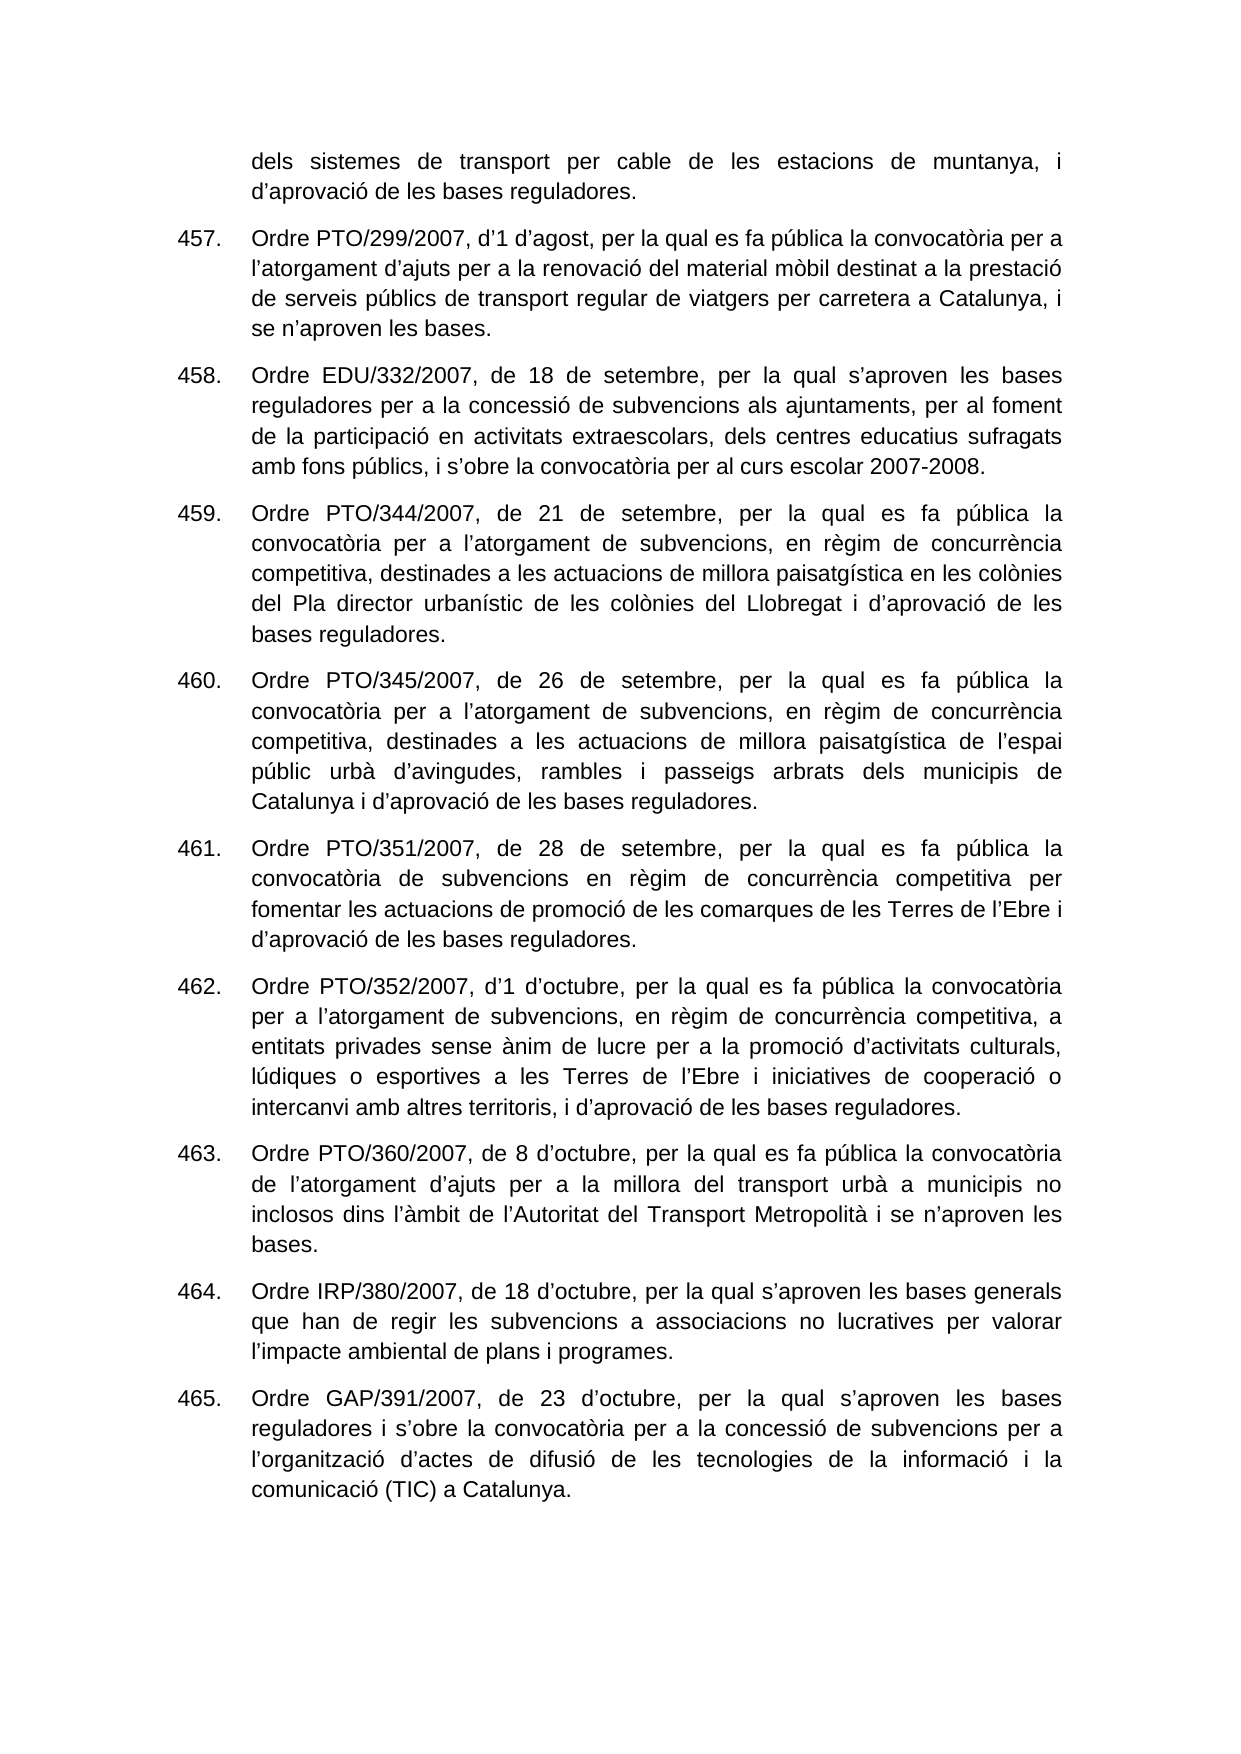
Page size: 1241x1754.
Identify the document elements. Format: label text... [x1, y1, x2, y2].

list Ordre IRP/380/2007, de 18 d’octubre, per la qual s’aproven les bases generals que han de regir les subvencions a associacions no lucratives per valorar l’impacte ambiental de plans i programes. [177, 1278, 1063, 1364]
list Ordre PTO/344/2007, de 21 de setembre, per la qual es fa pública la convocatòria per a l’atorgament de subvencions, en règim de concurrència competitiva, destinades a les actuacions de millora paisatgística en les colònies del Pla director urbanístic de les colònies del Llobregat i d’aprovació de les bases reguladores. [177, 500, 1063, 647]
list Ordre PTO/352/2007, d’1 d’octubre, per la qual es fa pública la convocatòria per a l’atorgament de subvencions, en règim de concurrència competitiva, a entitats privades sense ànim de lucre per a la promoció d’activitats culturals, lúdiques o esportives a les Terres de l’Ebre i iniciatives de cooperació o intercanvi amb altres territoris, i d’aprovació de les bases reguladores. [177, 973, 1063, 1120]
list Ordre PTO/299/2007, d’1 d’agost, per la qual es fa pública la convocatòria per a l’atorgament d’ajuts per a la renovació del material mòbil destinat a la prestació de serveis públics de transport regular de viatgers per carretera a Catalunya, i se n’aproven les bases. [177, 225, 1063, 342]
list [177, 148, 1063, 204]
list Ordre PTO/345/2007, de 26 de setembre, per la qual es fa pública la convocatòria per a l’atorgament de subvencions, en règim de concurrència competitiva, destinades a les actuacions de millora paisatgística de l’espai públic urbà d’avingudes, rambles i passeigs arbrats dels municipis de Catalunya i d’aprovació de les bases reguladores. [177, 667, 1063, 814]
list Ordre EDU/332/2007, de 18 de setembre, per la qual s’aproven les bases reguladores per a la concessió de subvencions als ajuntaments, per al foment de la participació en activitats extraescolars, dels centres educatius sufragats amb fons públics, i s’obre la convocatòria per al curs escolar 2007-2008. [177, 362, 1063, 479]
list Ordre PTO/351/2007, de 28 de setembre, per la qual es fa pública la convocatòria de subvencions en règim de concurrència competitiva per fomentar les actuacions de promoció de les comarques de les Terres de l’Ebre i d’aprovació de les bases reguladores. [177, 835, 1063, 952]
list Ordre PTO/360/2007, de 8 d’octubre, per la qual es fa pública la convocatòria de l’atorgament d’ajuts per a la millora del transport urbà a municipis no inclosos dins l’àmbit de l’Autoritat del Transport Metropolità i se n’aproven les bases. [177, 1140, 1063, 1257]
list Ordre GAP/391/2007, de 23 d’octubre, per la qual s’aproven les bases reguladores i s’obre la convocatòria per a la concessió de subvencions per a l’organització d’actes de difusió de les tecnologies de la informació i la comunicació (TIC) a Catalunya. [177, 1385, 1063, 1502]
